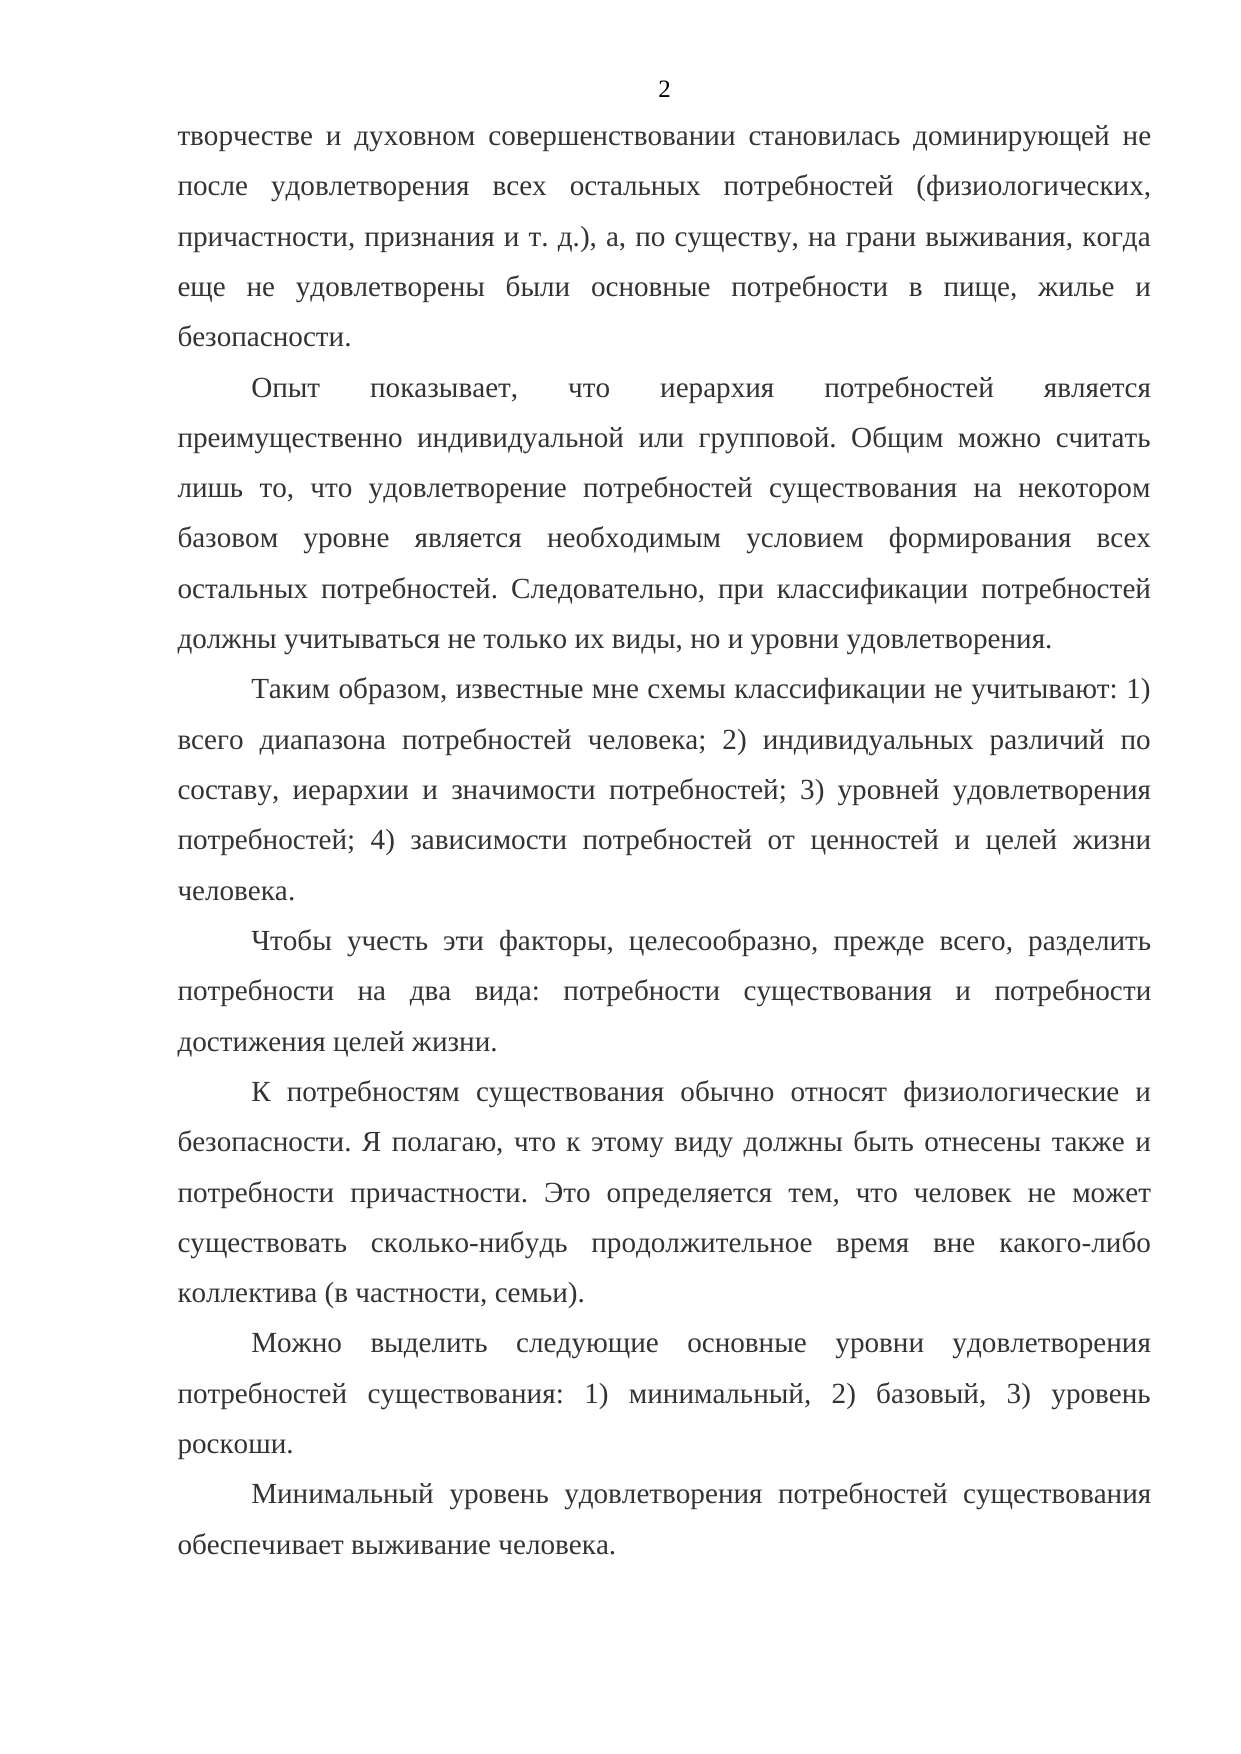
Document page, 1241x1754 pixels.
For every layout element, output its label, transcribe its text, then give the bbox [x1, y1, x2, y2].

text Таким образом, известные мне схемы классификации не учитывают: 1) всего диапазона потребностей человека; 2) индивидуальных различий по составу, иерархии и значимости потребностей; 3) уровней удовлетворения потребностей; 4) зависимости потребностей от ценностей и целей жизни человека. [177, 672, 1152, 906]
text К потребностям существования обычно относят физиологические и безопасности. Я полагаю, что к этому виду должны быть отнесены также и потребности причастности. Это определяется тем, что человек не может существовать сколько-нибудь продолжительное время вне какого-либо коллектива (в частности, семьи). [177, 1074, 1152, 1309]
text Опыт показывает, что иерархия потребностей является преимущественно индивидуальной или групповой. Общим можно считать лишь то, что удовлетворение потребностей существования на некотором базовом уровне является необходимым условием формирования всех остальных потребностей. Следовательно, при классификации потребностей должны учитываться не только их виды, но и уровни удовлетворения. [177, 370, 1152, 655]
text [177, 118, 1152, 353]
text Минимальный уровень удовлетворения потребностей существования обеспечивает выживание человека. [177, 1477, 1152, 1560]
text Чтобы учесть эти факторы, целесообразно, прежде всего, разделить потребности на два вида: потребности существования и потребности достижения целей жизни. [177, 923, 1152, 1057]
text Можно выделить следующие основные уровни удовлетворения потребностей существования: 1) минимальный, 2) базовый, 3) уровень роскоши. [177, 1326, 1152, 1460]
